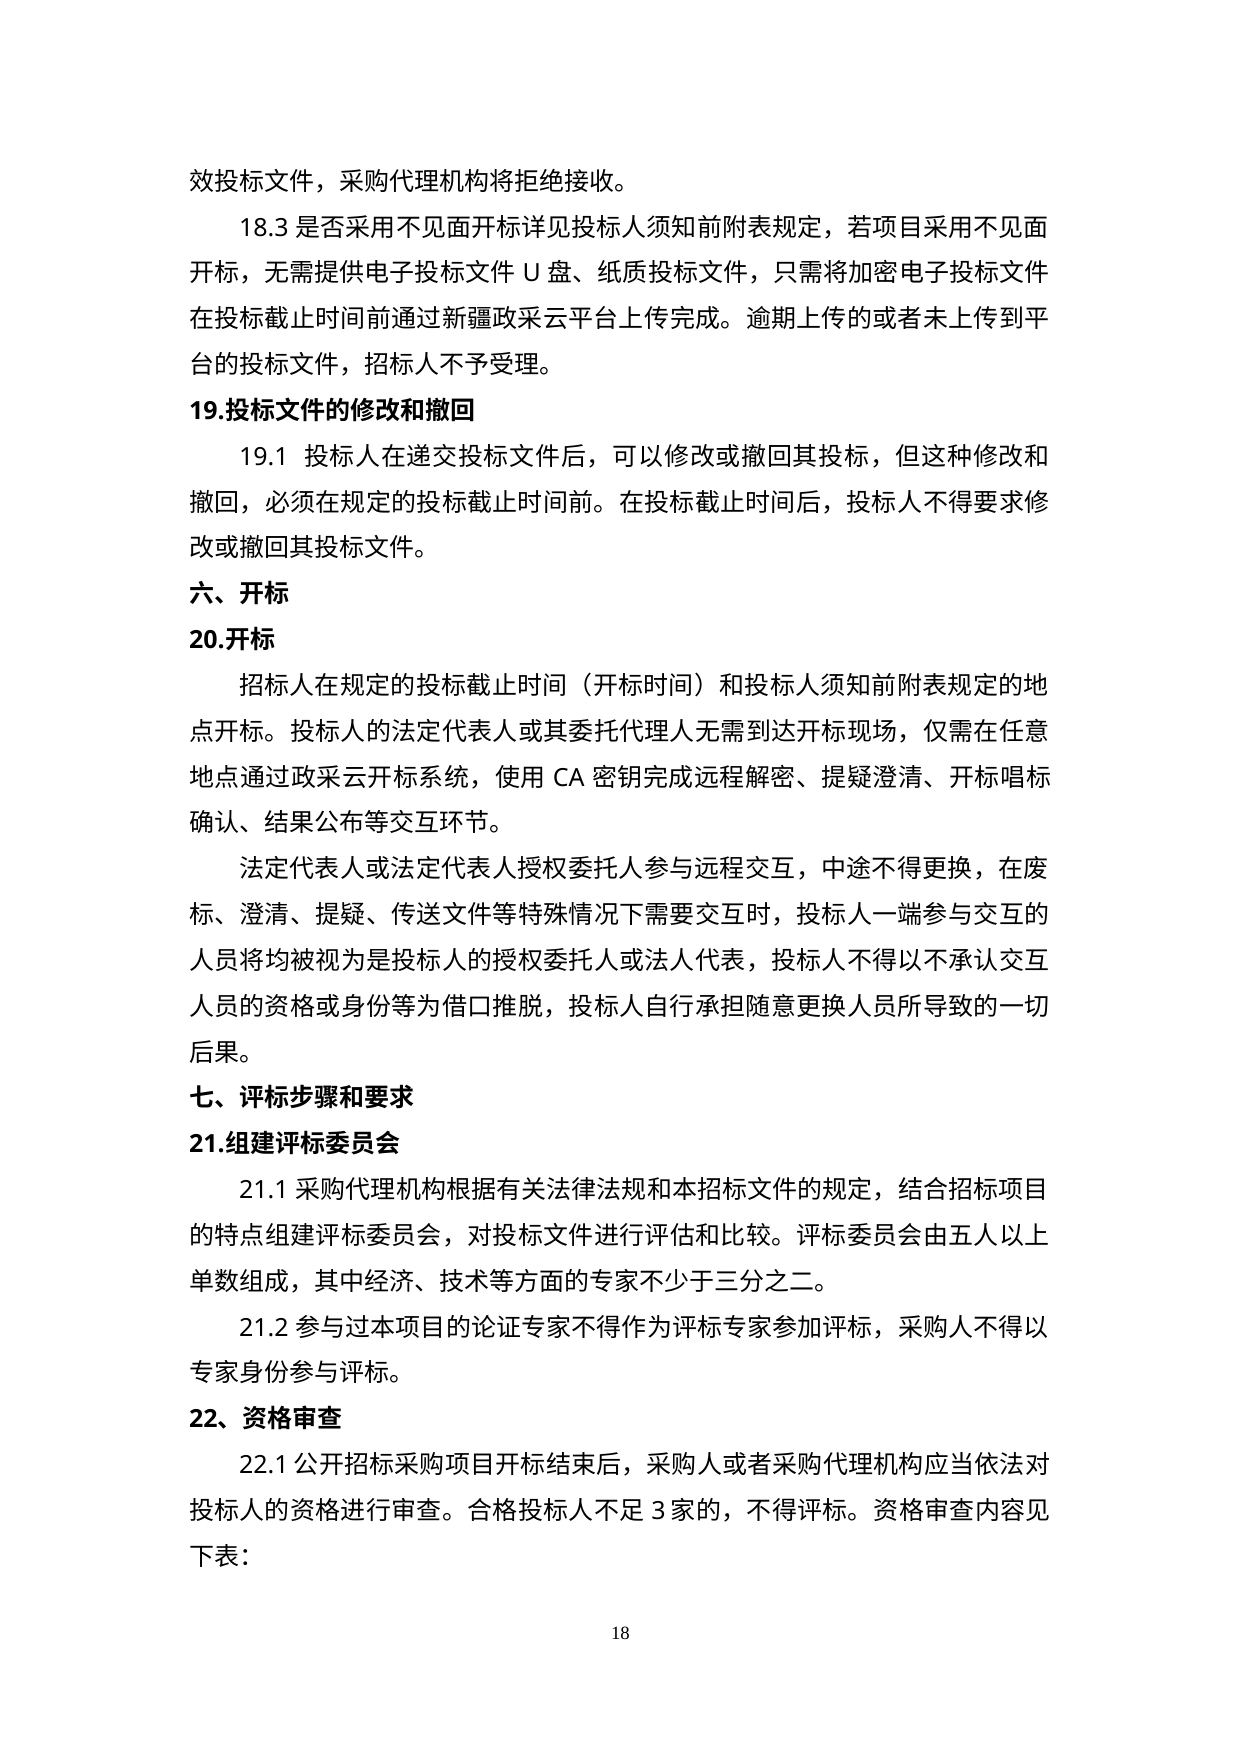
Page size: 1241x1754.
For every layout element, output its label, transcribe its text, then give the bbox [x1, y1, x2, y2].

text 19.1 投标人在递交投标文件后，可以修改或撤回其投标，但这种修改和撤回，必须在规定的投标截止时间前。在投标截止时间后，投标人不得要求修改或撤回其投标文件。 [189, 428, 1051, 566]
text 21.1 采购代理机构根据有关法律法规和本招标文件的规定，结合招标项目的特点组建评标委员会，对投标文件进行评估和比较。评标委员会由五人以上单数组成，其中经济、技术等方面的专家不少于三分之二。 [189, 1162, 1051, 1299]
text 招标人在规定的投标截止时间（开标时间）和投标人须知前附表规定的地点开标。投标人的法定代表人或其委托代理人无需到达开标现场，仅需在任意地点通过政采云开标系统，使用 CA 密钥完成远程解密、提疑澄清、开标唱标确认、结果公布等交互环节。 [189, 658, 1051, 841]
text 效投标文件，采购代理机构将拒绝接收。 [189, 153, 1051, 199]
subtitle 七、评标步骤和要求 [189, 1070, 1051, 1116]
text 18.3 是否采用不见面开标详见投标人须知前附表规定，若项目采用不见面开标，无需提供电子投标文件 U 盘、纸质投标文件，只需将加密电子投标文件在投标截止时间前通过新疆政采云平台上传完成。逾期上传的或者未上传到平台的投标文件，招标人不予受理。 [189, 199, 1051, 383]
text 19.投标文件的修改和撤回 [189, 383, 1051, 428]
text 21.2 参与过本项目的论证专家不得作为评标专家参加评标，采购人不得以专家身份参与评标。 [189, 1299, 1051, 1391]
text 21.组建评标委员会 [189, 1116, 1051, 1162]
text 20.开标 [189, 612, 1051, 658]
text 22.1公开招标采购项目开标结束后，采购人或者采购代理机构应当依法对投标人的资格进行审查。合格投标人不足3家的，不得评标。资格审查内容见下表： [189, 1437, 1051, 1574]
text 法定代表人或法定代表人授权委托人参与远程交互，中途不得更换，在废标、澄清、提疑、传送文件等特殊情况下需要交互时，投标人一端参与交互的人员将均被视为是投标人的授权委托人或法人代表，投标人不得以不承认交互人员的资格或身份等为借口推脱，投标人自行承担随意更换人员所导致的一切后果。 [189, 841, 1051, 1070]
subtitle 六、开标 [189, 566, 1051, 612]
text 22、资格审查 [189, 1391, 1051, 1437]
